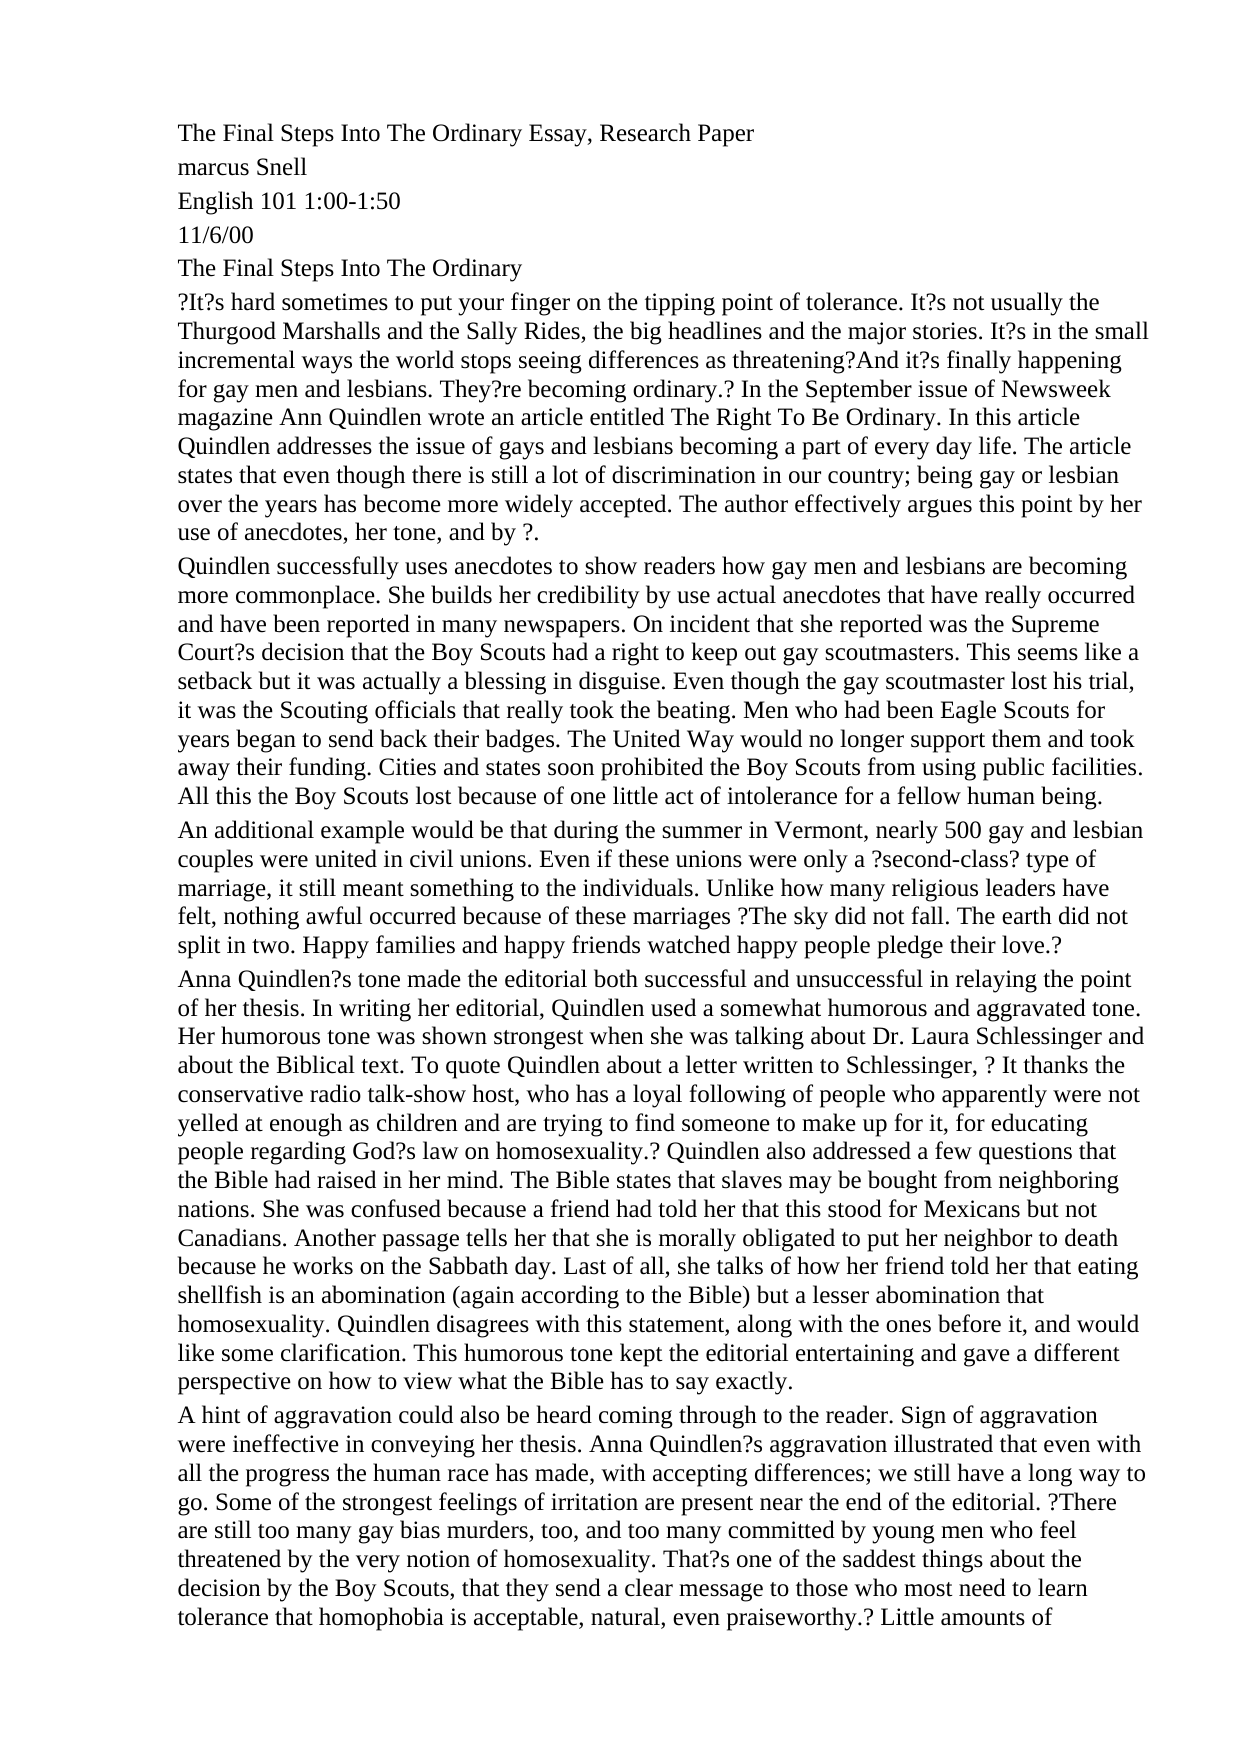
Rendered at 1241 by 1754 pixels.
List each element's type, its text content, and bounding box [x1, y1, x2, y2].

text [177, 1400, 1152, 1630]
text The Final Steps Into The Ordinary Essay, Research Paper [177, 118, 1152, 147]
text ?It?s hard sometimes to put your finger on the tipping point of tolerance. It?s not usually the Thurgood Marshalls and the Sally Rides, the big headlines and the major stories. It?s in the small incremental ways the world stops seeing differences as threatening?And it?s finally happening for gay men and lesbians. They?re becoming ordinary.? In the September issue of Newsweek magazine Ann Quindlen wrote an article entitled The Right To Be Ordinary. In this article Quindlen addresses the issue of gays and lesbians becoming a part of every day life. The article states that even though there is still a lot of discrimination in our country; being gay or lesbian over the years has become more widely accepted. The author effectively argues this point by her use of anecdotes, her tone, and by ?. [177, 287, 1152, 546]
text 11/6/00 [177, 220, 1152, 248]
text The Final Steps Into The Ordinary [177, 253, 1152, 282]
text marcus Snell [177, 152, 1152, 181]
text Quindlen successfully uses anecdotes to show readers how gay men and lesbians are becoming more commonplace. She builds her credibility by use actual anecdotes that have really occurred and have been reported in many newspapers. On incident that she reported was the Supreme Court?s decision that the Boy Scouts had a right to keep out gay scoutmasters. This seems like a setback but it was actually a blessing in disguise. Even though the gay scoutmaster lost his trial, it was the Scouting officials that really took the beating. Men who had been Eagle Scouts for years began to send back their badges. The United Way would no longer support them and took away their funding. Cities and states soon prohibited the Boy Scouts from using public facilities. All this the Boy Scouts lost because of one little act of intolerance for a fellow human being. [177, 551, 1152, 810]
text Anna Quindlen?s tone made the editorial both successful and unsuccessful in relaying the point of her thesis. In writing her editorial, Quindlen used a somewhat humorous and aggravated tone. Her humorous tone was shown strongest when she was talking about Dr. Laura Schlessinger and about the Biblical text. To quote Quindlen about a letter written to Schlessinger, ? It thanks the conservative radio talk-show host, who has a loyal following of people who apparently were not yelled at enough as children and are trying to find someone to make up for it, for educating people regarding God?s law on homosexuality.? Quindlen also addressed a few questions that the Bible had raised in her mind. The Bible states that slaves may be bought from neighboring nations. She was confused because a friend had told her that this stood for Mexicans but not Canadians. Another passage tells her that she is morally obligated to put her neighbor to death because he works on the Sabbath day. Last of all, she talks of how her friend told her that eating shellfish is an abomination (again according to the Bible) but a lesser abomination that homosexuality. Quindlen disagrees with this statement, along with the ones before it, and would like some clarification. This humorous tone kept the editorial entertaining and gave a different perspective on how to view what the Bible has to say exactly. [177, 964, 1152, 1395]
text English 101 1:00-1:50 [177, 186, 1152, 214]
text An additional example would be that during the summer in Vermont, nearly 500 gay and lesbian couples were united in civil unions. Even if these unions were only a ?second-class? type of marriage, it still meant something to the individuals. Unlike how many religious leaders have felt, nothing awful occurred because of these marriages ?The sky did not fall. The earth did not split in two. Happy families and happy friends watched happy people pledge their love.? [177, 815, 1152, 959]
